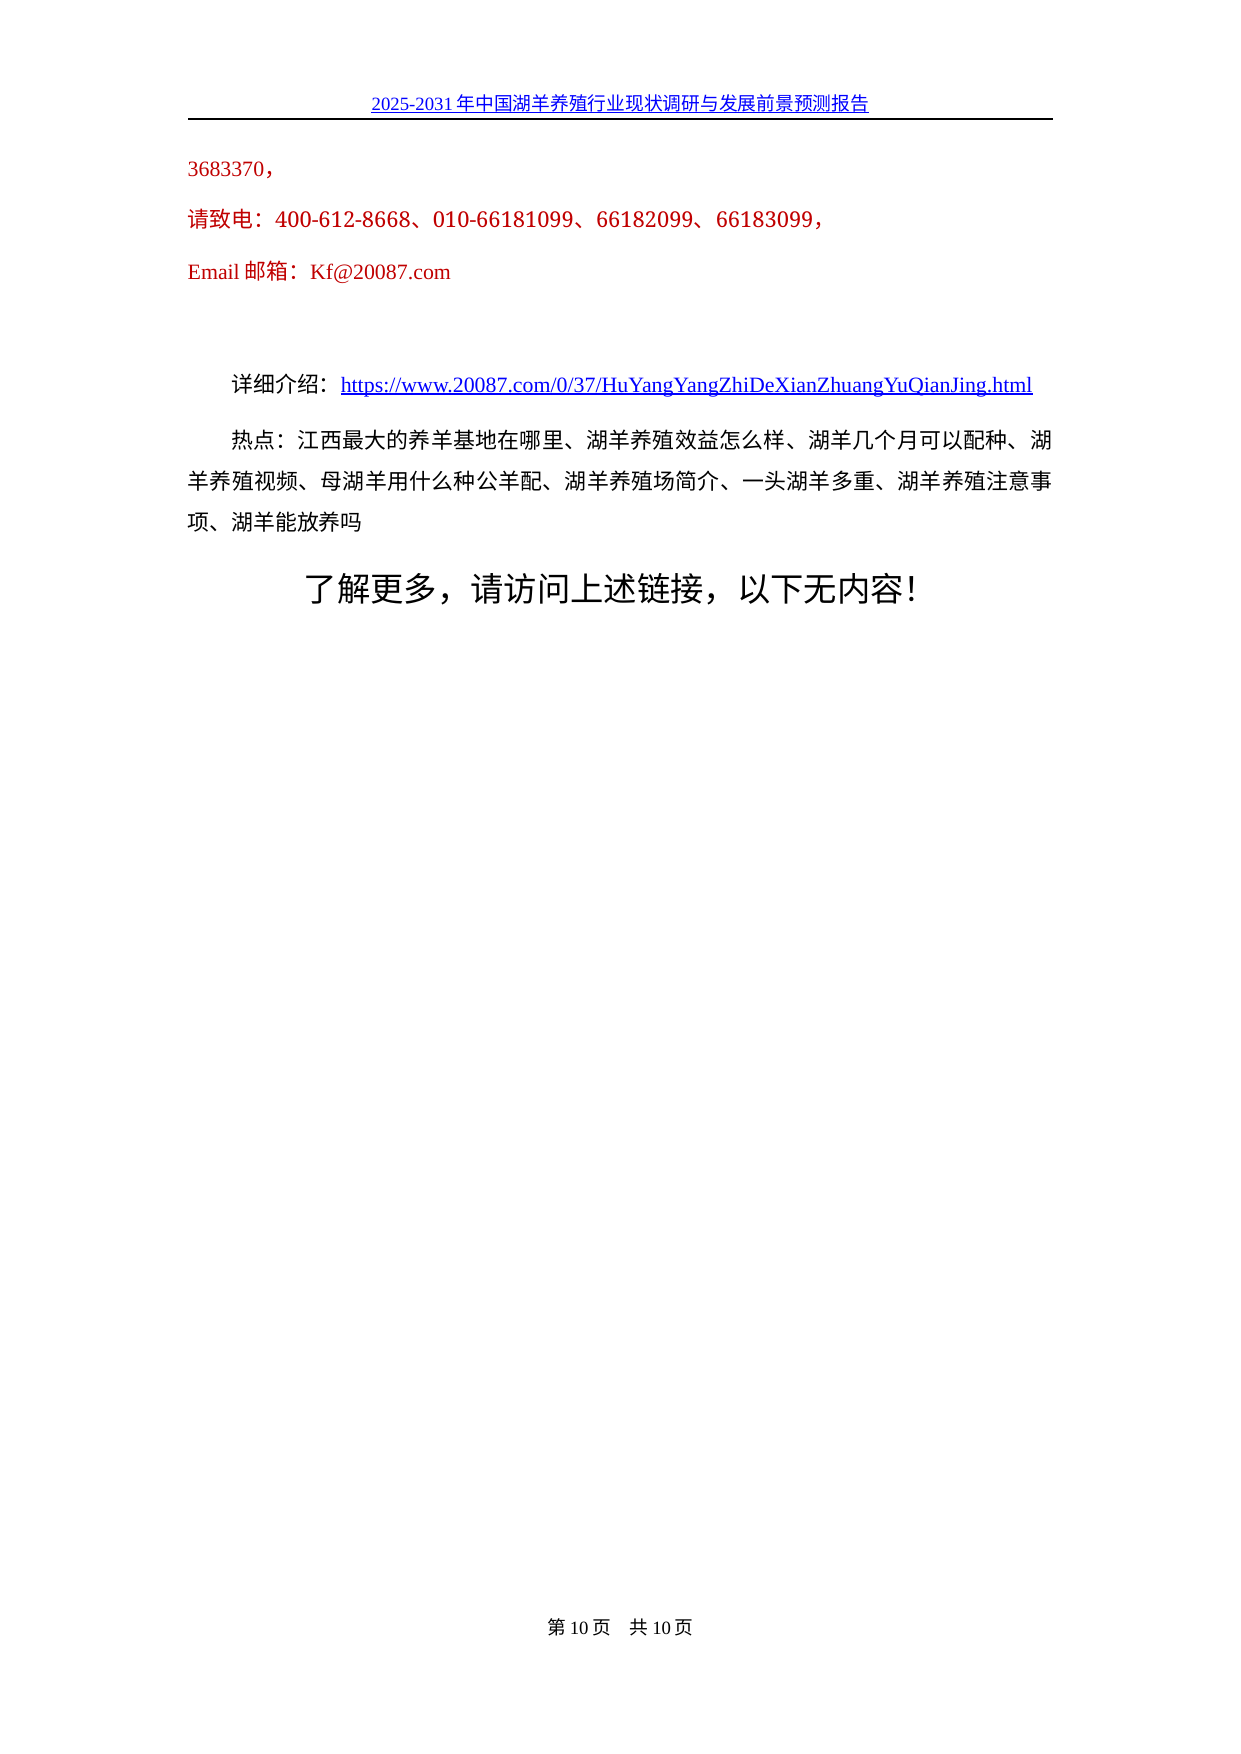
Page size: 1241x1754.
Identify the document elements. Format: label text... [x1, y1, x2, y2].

text 请致电：400-612-8668、010-66181099、66182099、66183099， [187, 202, 1053, 234]
text 热点：江西最大的养羊基地在哪里、湖羊养殖效益怎么样、湖羊几个月可以配种、湖羊养殖视频、母湖羊用什么种公羊配、湖羊养殖场简介、一头湖羊多重、湖羊养殖注意事项、湖羊能放养吗 [187, 423, 1053, 537]
text Email邮箱：Kf@20087.com [187, 253, 1053, 286]
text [187, 150, 1053, 183]
title 了解更多，请访问上述链接，以下无内容！ [187, 554, 1053, 619]
text 详细介绍：https://www.20087.com/0/37/HuYangYangZhiDeXianZhuangYuQianJing.html [187, 366, 1053, 399]
